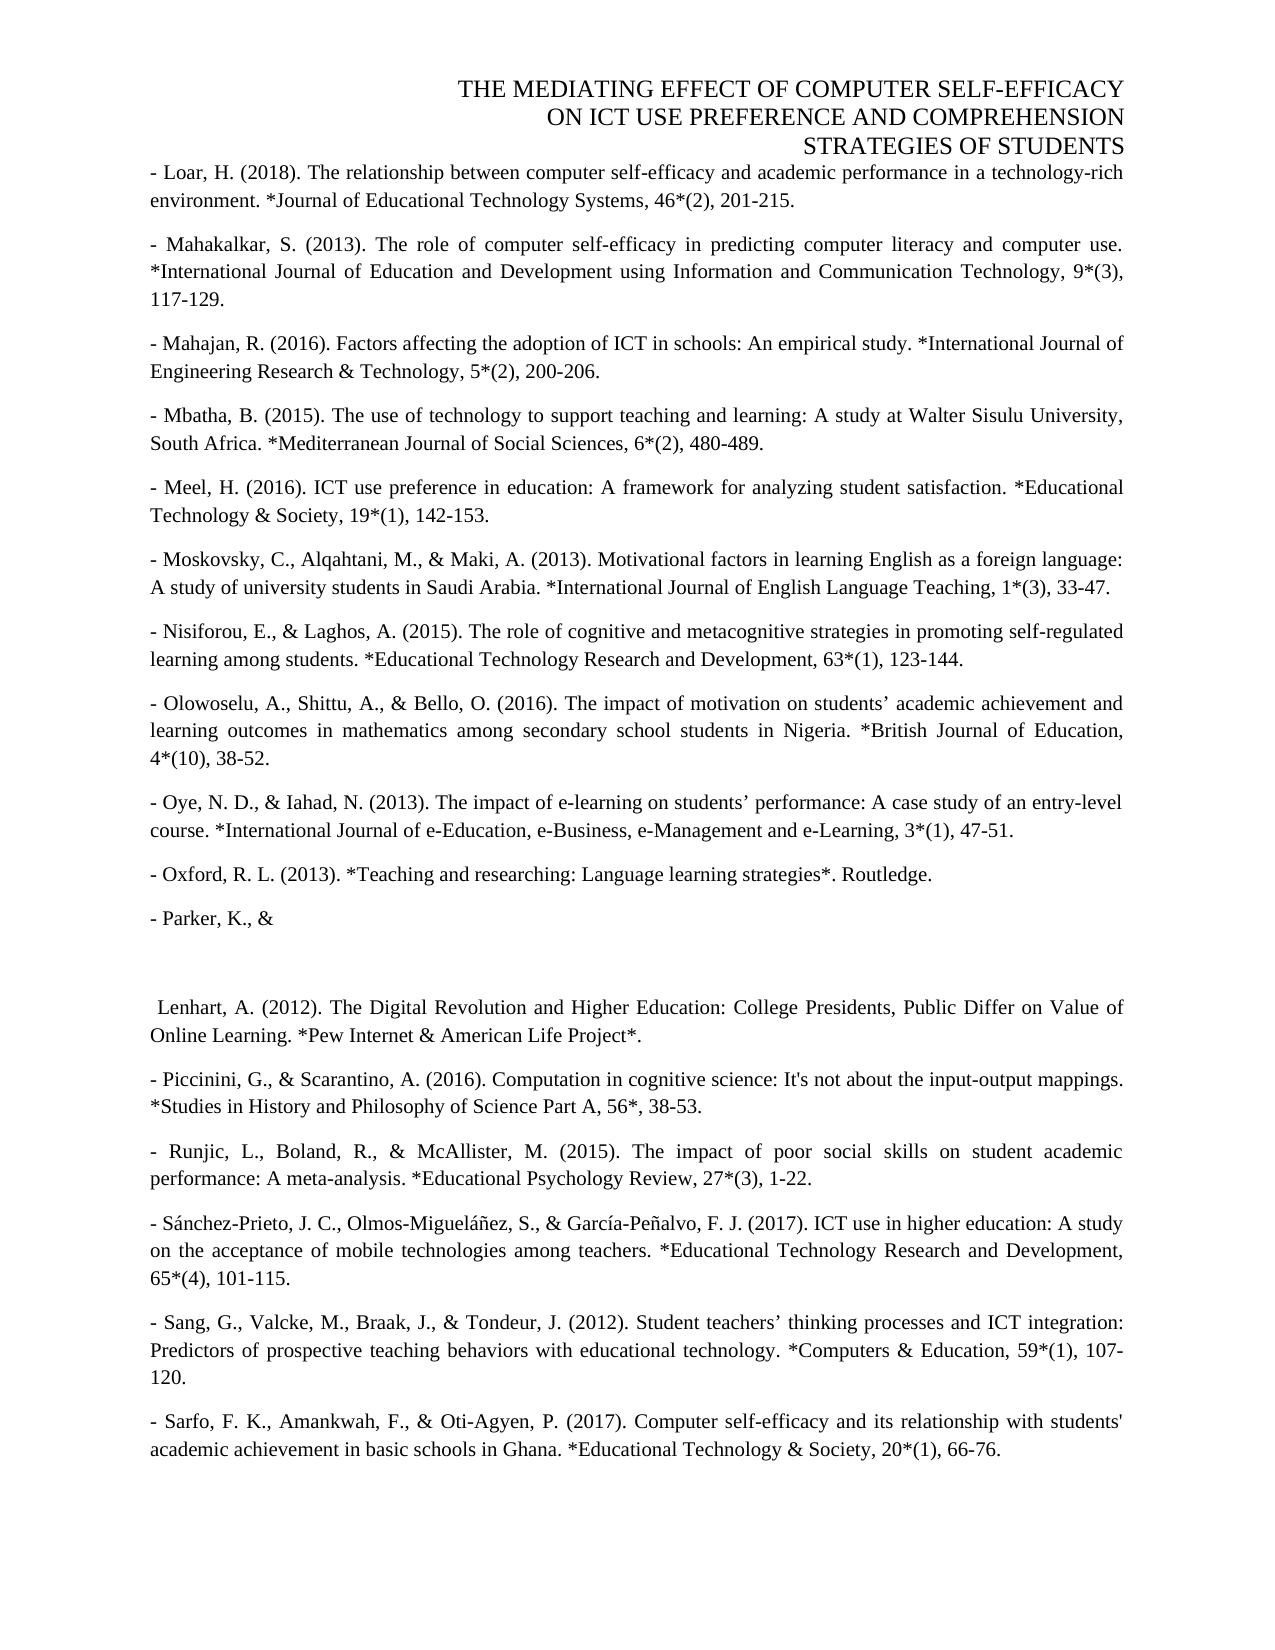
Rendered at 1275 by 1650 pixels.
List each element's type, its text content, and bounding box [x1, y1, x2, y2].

text - Sánchez-Prieto, J. C., Olmos-Migueláñez, S., & García-Peñalvo, F. J. (2017). ICT use in higher education: A study on the acceptance of mobile technologies among teachers. *Educational Technology Research and Development, 65*(4), 101-115. [150, 1211, 1125, 1290]
text - Sarfo, F. K., Amankwah, F., & Oti-Agyen, P. (2017). Computer self-efficacy and its relationship with students' academic achievement in basic schools in Ghana. *Educational Technology & Society, 20*(1), 66-76. [150, 1409, 1125, 1461]
text - Mahakalkar, S. (2013). The role of computer self-efficacy in predicting computer literacy and computer use. *International Journal of Education and Development using Information and Communication Technology, 9*(3), 117-129. [150, 232, 1125, 311]
text - Moskovsky, C., Alqahtani, M., & Maki, A. (2013). Motivational factors in learning English as a foreign language: A study of university students in Saudi Arabia. *International Journal of English Language Teaching, 1*(3), 33-47. [150, 547, 1125, 599]
text - Sang, G., Valcke, M., Braak, J., & Tondeur, J. (2012). Student teachers’ thinking processes and ICT integration: Predictors of prospective teaching behaviors with educational technology. *Computers & Education, 59*(1), 107-120. [150, 1310, 1125, 1389]
text - Mahajan, R. (2016). Factors affecting the adoption of ICT in schools: An empirical study. *International Journal of Engineering Research & Technology, 5*(2), 200-206. [150, 331, 1125, 383]
text - Parker, K., & [150, 906, 1125, 930]
text - Loar, H. (2018). The relationship between computer self-efficacy and academic performance in a technology-rich environment. *Journal of Educational Technology Systems, 46*(2), 201-215. [150, 160, 1125, 212]
text - Piccinini, G., & Scarantino, A. (2016). Computation in cognitive science: It's not about the input-output mappings. *Studies in History and Philosophy of Science Part A, 56*, 38-53. [150, 1067, 1125, 1118]
text - Oye, N. D., & Iahad, N. (2013). The impact of e-learning on students’ performance: A case study of an entry-level course. *International Journal of e-Education, e-Business, e-Management and e-Learning, 3*(1), 47-51. [150, 790, 1125, 842]
text - Mbatha, B. (2015). The use of technology to support teaching and learning: A study at Walter Sisulu University, South Africa. *Mediterranean Journal of Social Sciences, 6*(2), 480-489. [150, 403, 1125, 455]
text - Runjic, L., Boland, R., & McAllister, M. (2015). The impact of poor social skills on student academic performance: A meta-analysis. *Educational Psychology Review, 27*(3), 1-22. [150, 1139, 1125, 1190]
text Lenhart, A. (2012). The Digital Revolution and Higher Education: College Presidents, Public Differ on Value of Online Learning. *Pew Internet & American Life Project*. [150, 995, 1125, 1047]
text - Nisiforou, E., & Laghos, A. (2015). The role of cognitive and metacognitive strategies in promoting self-regulated learning among students. *Educational Technology Research and Development, 63*(1), 123-144. [150, 619, 1125, 671]
text - Meel, H. (2016). ICT use preference in education: A framework for analyzing student satisfaction. *Educational Technology & Society, 19*(1), 142-153. [150, 475, 1125, 527]
text - Oxford, R. L. (2013). *Teaching and researching: Language learning strategies*. Routledge. [150, 862, 1125, 886]
text - Olowoselu, A., Shittu, A., & Bello, O. (2016). The impact of motivation on students’ academic achievement and learning outcomes in mathematics among secondary school students in Nigeria. *British Journal of Education, 4*(10), 38-52. [150, 691, 1125, 770]
